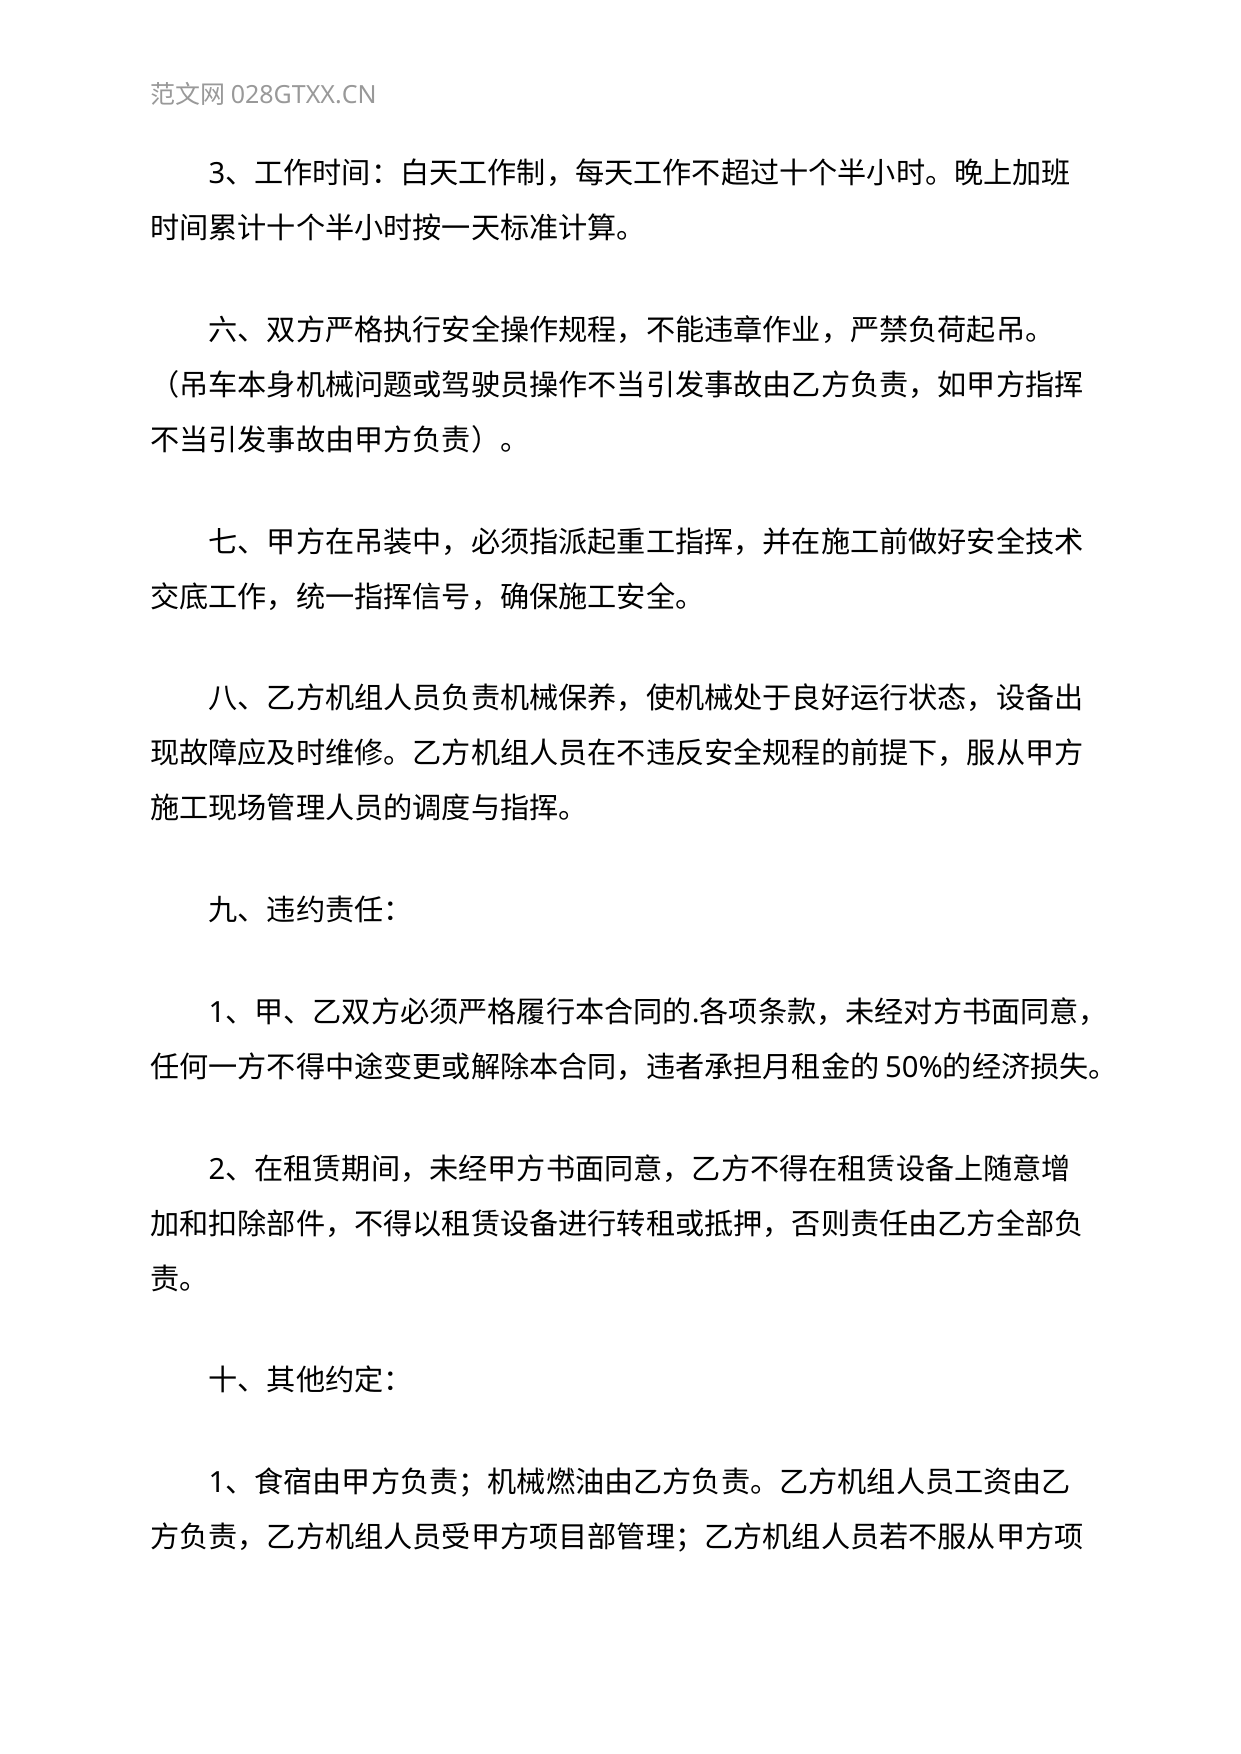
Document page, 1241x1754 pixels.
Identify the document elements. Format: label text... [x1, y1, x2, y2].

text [150, 1459, 1090, 1556]
text 六、双方严格执行安全操作规程，不能违章作业，严禁负荷起吊。（吊车本身机械问题或驾驶员操作不当引发事故由乙方负责，如甲方指挥不当引发事故由甲方负责）。 [150, 307, 1090, 459]
text 七、甲方在吊装中，必须指派起重工指挥，并在施工前做好安全技术交底工作，统一指挥信号，确保施工安全。 [150, 518, 1090, 616]
text 九、违约责任： [150, 887, 1090, 929]
text 2、在租赁期间，未经甲方书面同意，乙方不得在租赁设备上随意增加和扣除部件，不得以租赁设备进行转租或抵押，否则责任由乙方全部负责。 [150, 1145, 1090, 1297]
text 八、乙方机组人员负责机械保养，使机械处于良好运行状态，设备出现故障应及时维修。乙方机组人员在不违反安全规程的前提下，服从甲方施工现场管理人员的调度与指挥。 [150, 675, 1090, 827]
text 1、甲、乙双方必须严格履行本合同的.各项条款，未经对方书面同意，任何一方不得中途变更或解除本合同，违者承担月租金的50%的经济损失。 [150, 988, 1090, 1086]
text 十、其他约定： [150, 1357, 1090, 1399]
text 3、工作时间：白天工作制，每天工作不超过十个半小时。晚上加班时间累计十个半小时按一天标准计算。 [150, 150, 1090, 247]
